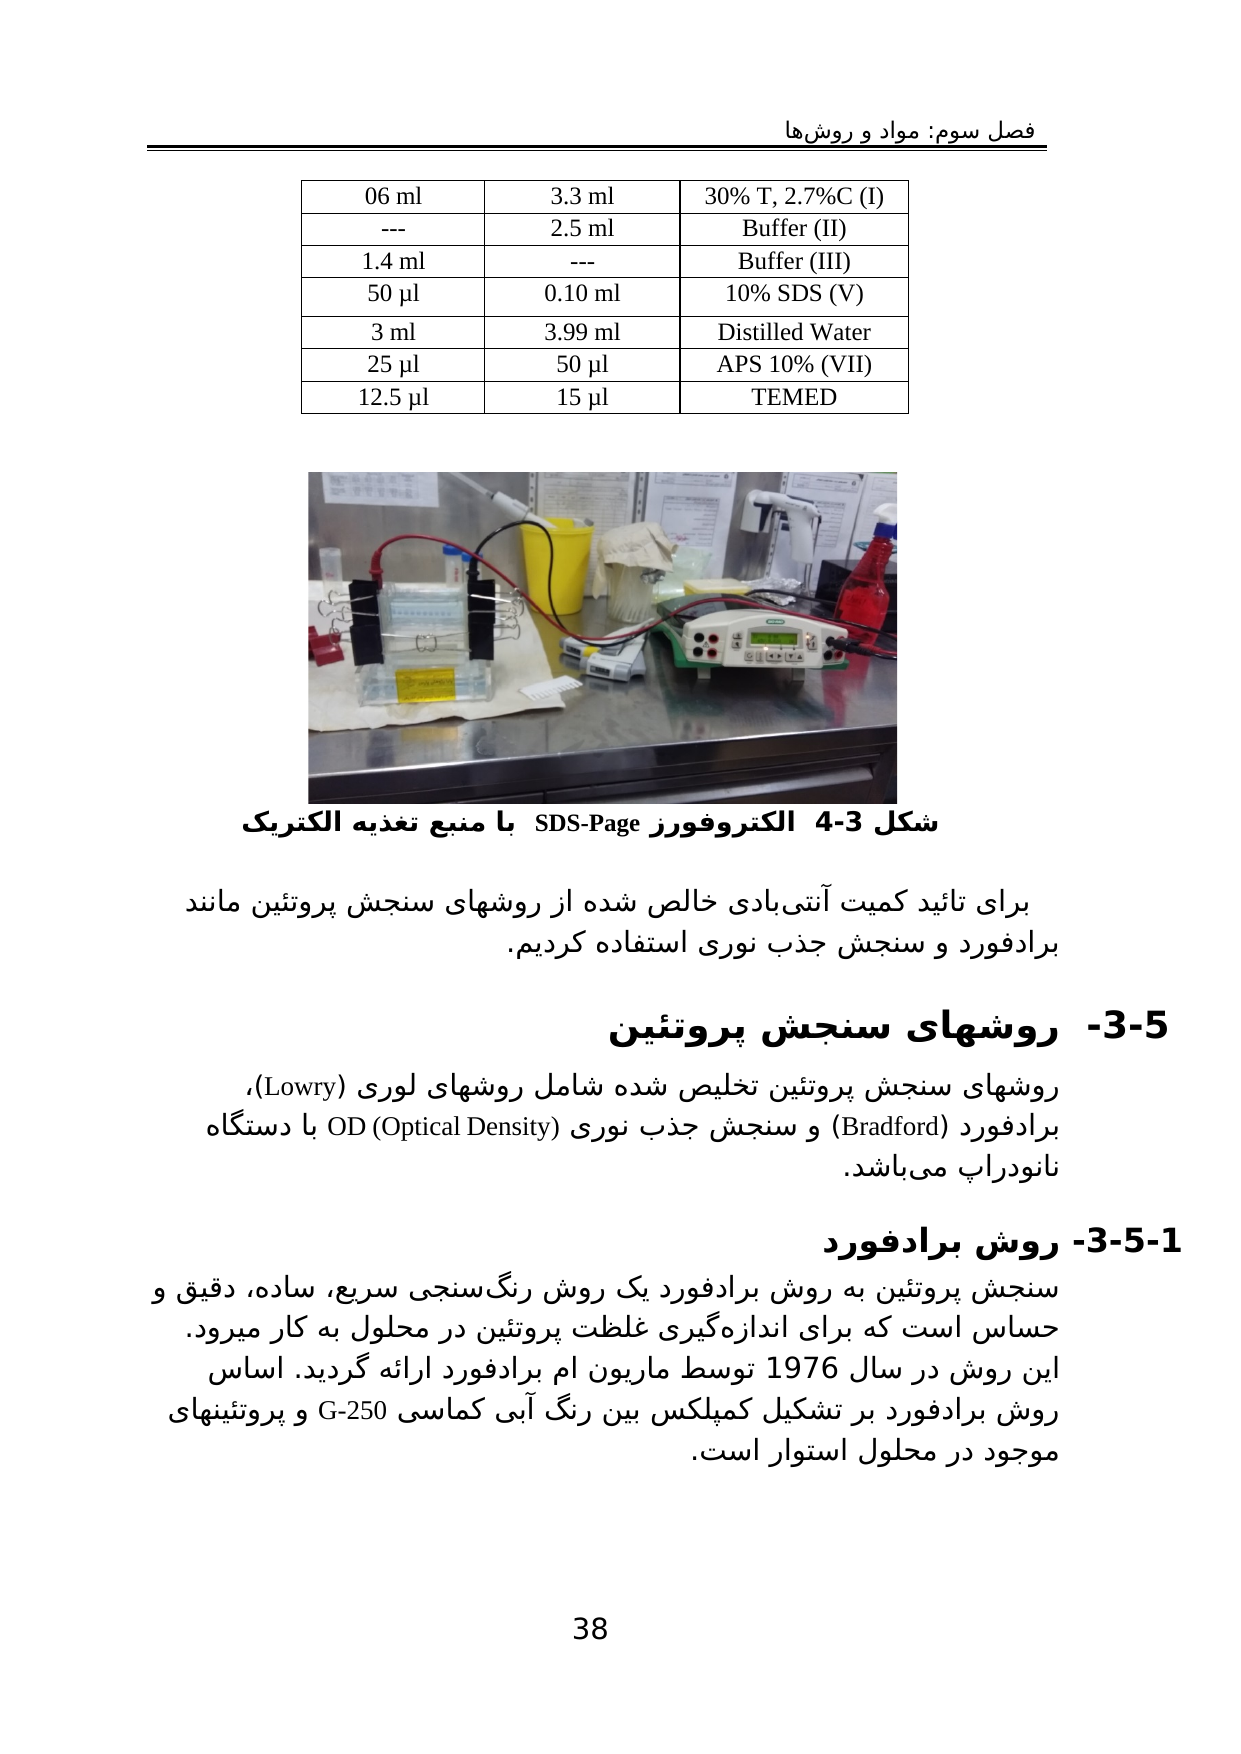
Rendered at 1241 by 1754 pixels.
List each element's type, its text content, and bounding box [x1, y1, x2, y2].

table_cell TEMED [681, 382, 908, 413]
subtitle روش‏های سنجش پروتئین [150, 1003, 1060, 1047]
text شکل 3-4 الکتروفورز SDS-Page با منبع تغذیه الکتریک [150, 806, 1060, 837]
table_cell 06 ml [302, 181, 484, 212]
picture [308, 472, 898, 804]
table_cell 25 µl [302, 349, 484, 381]
subtitle روش برادفورد [150, 1221, 1060, 1260]
table_cell 50 µl [302, 278, 484, 316]
table_cell Buffer (III) [681, 246, 908, 277]
table_cell 3.99 ml [485, 317, 679, 348]
table_cell 2.5 ml [485, 214, 679, 245]
text برای تائید کمیت آنتی‌بادی خالص شده از روش‏های سنجش پروتئین مانند برادفورد و سنجش جذب نوری استفاده کردیم. [150, 884, 1060, 959]
table_cell 3.3 ml [485, 181, 679, 212]
table_cell --- [302, 214, 484, 245]
table_cell 10% SDS (V) [681, 278, 908, 316]
table_cell 12.5 µl [302, 382, 484, 413]
text روش‏های سنجش پروتئین تخلیص شده شامل روش‏های لوری (Lowry)، برادفورد (Bradford) و سنجش جذب نوری OD (Optical Density) با دستگاه نانودراپ می‌باشد. [150, 1068, 1060, 1183]
table_cell 15 µl [485, 382, 679, 413]
table_cell --- [485, 246, 679, 277]
table_cell 1.4 ml [302, 246, 484, 277]
table_cell 3 ml [302, 317, 484, 348]
table_cell 30% T, 2.7%C (I) [681, 181, 908, 212]
table_cell APS 10% (VII) [681, 349, 908, 381]
text سنجش پروتئین به روش برادفورد یک روش رنگ‌سنجی سریع، ساده، دقیق و حساس است که برای اندازه‌گیری غلظت پروتئین در محلول به کار می‏رود. این روش در سال 1976 توسط ماریون ام برادفورد ارائه گردید. اساس روش برادفورد بر تشکیل کمپلکس بین رنگ آبی کماسی G-250 و پروتئین‏های موجود در محلول استوار است. [150, 1270, 1060, 1467]
table_cell 50 µl [485, 349, 679, 381]
table_cell Distilled Water [681, 317, 908, 348]
table_cell Buffer (II) [681, 214, 908, 245]
table_cell 0.10 ml [485, 278, 679, 316]
